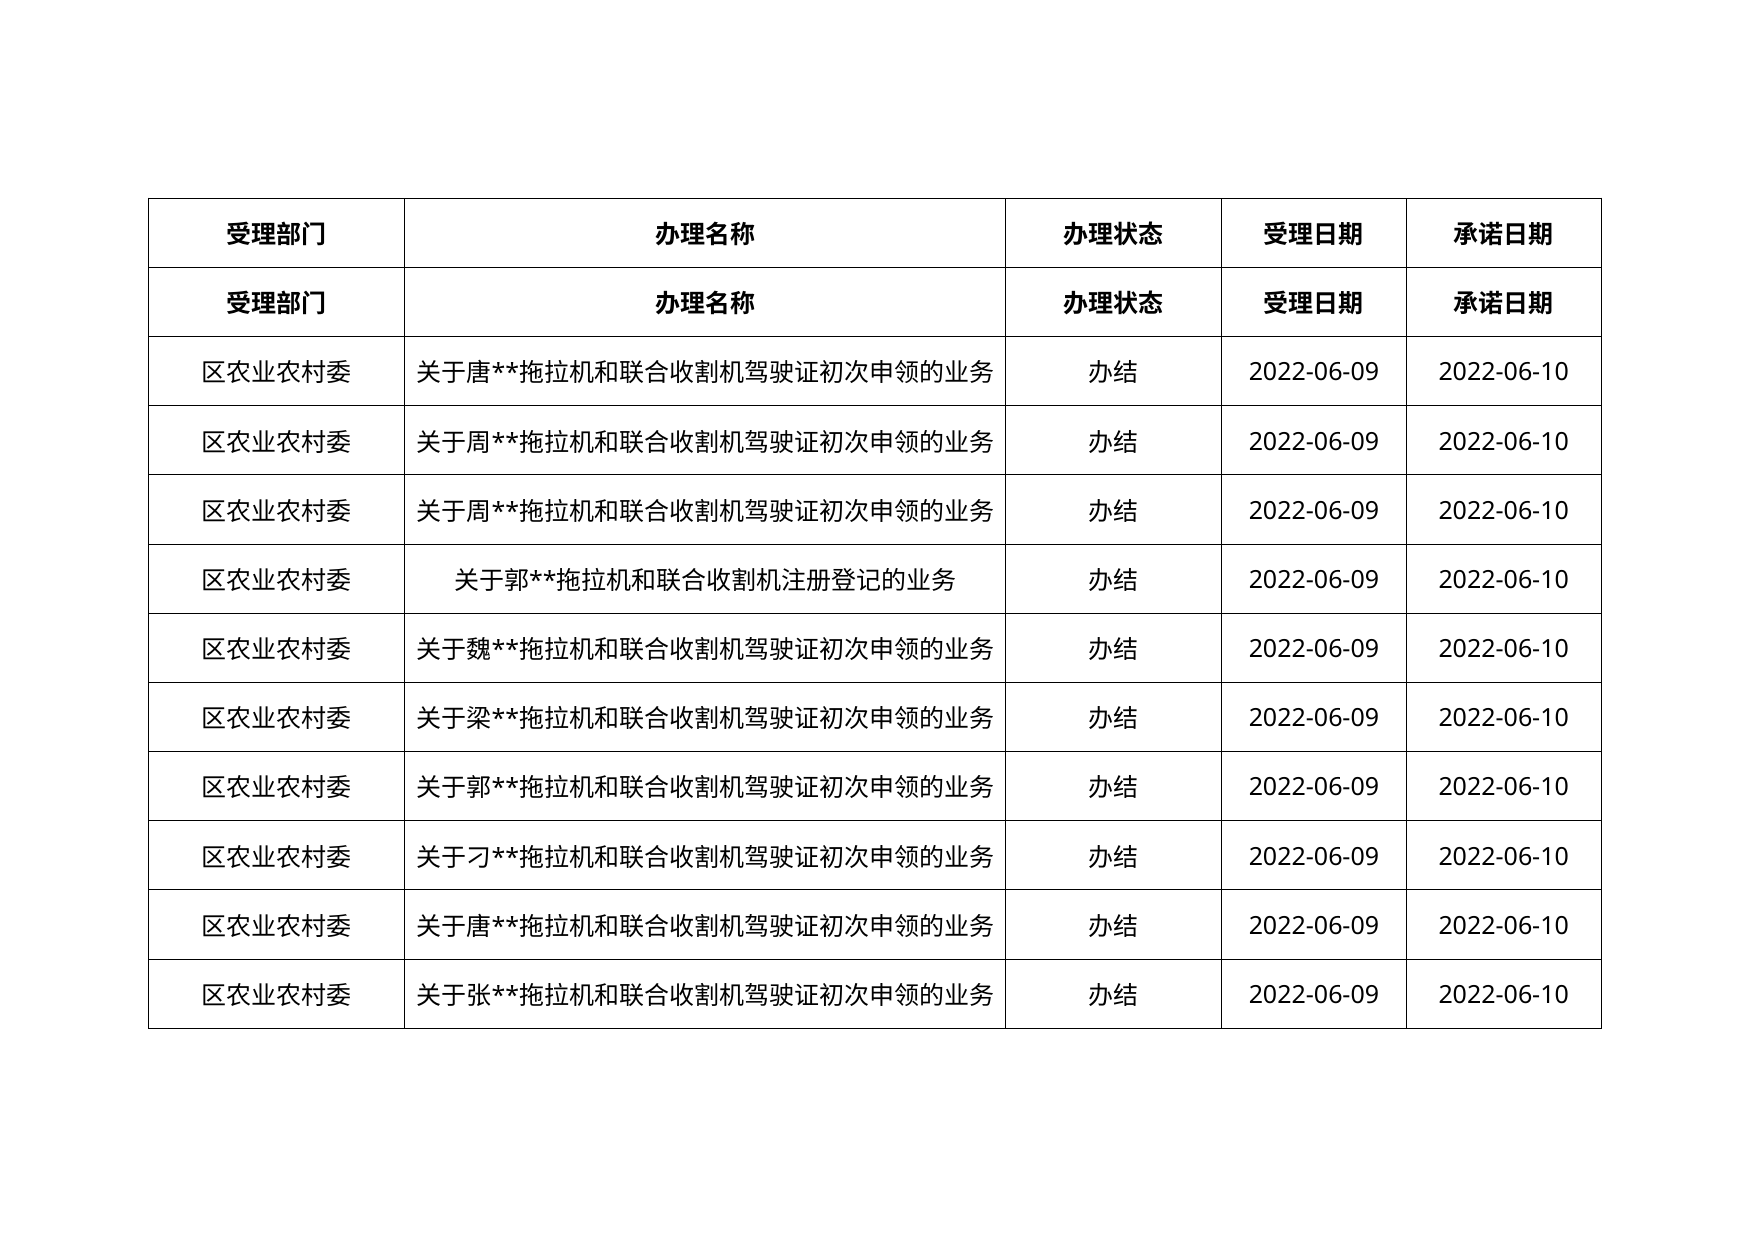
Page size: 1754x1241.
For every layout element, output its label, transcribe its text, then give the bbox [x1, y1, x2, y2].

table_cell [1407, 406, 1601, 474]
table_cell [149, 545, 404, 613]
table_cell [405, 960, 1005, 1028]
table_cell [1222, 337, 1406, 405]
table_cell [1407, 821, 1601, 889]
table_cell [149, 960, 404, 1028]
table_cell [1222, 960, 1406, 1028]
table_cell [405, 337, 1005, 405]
table_header 办理名称 [405, 199, 1005, 267]
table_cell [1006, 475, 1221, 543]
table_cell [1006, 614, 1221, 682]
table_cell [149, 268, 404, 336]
table_header 承诺日期 [1407, 199, 1601, 267]
table_header 办理状态 [1006, 199, 1221, 267]
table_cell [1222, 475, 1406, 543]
table_header 受理日期 [1222, 199, 1406, 267]
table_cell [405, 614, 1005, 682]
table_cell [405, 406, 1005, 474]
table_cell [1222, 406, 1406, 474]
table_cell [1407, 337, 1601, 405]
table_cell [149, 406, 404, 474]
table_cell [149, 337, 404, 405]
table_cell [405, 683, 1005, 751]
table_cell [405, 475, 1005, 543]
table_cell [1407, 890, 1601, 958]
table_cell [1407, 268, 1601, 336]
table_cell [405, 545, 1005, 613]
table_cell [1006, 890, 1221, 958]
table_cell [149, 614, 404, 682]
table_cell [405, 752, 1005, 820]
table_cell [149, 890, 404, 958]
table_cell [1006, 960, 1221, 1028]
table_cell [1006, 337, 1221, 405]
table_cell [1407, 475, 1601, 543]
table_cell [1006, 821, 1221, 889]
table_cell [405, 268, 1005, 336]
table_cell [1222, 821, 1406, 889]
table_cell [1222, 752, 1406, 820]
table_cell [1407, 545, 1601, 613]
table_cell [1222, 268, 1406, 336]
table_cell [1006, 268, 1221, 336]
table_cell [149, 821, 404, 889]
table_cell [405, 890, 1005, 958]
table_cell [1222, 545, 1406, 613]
table_header 受理部门 [149, 199, 404, 267]
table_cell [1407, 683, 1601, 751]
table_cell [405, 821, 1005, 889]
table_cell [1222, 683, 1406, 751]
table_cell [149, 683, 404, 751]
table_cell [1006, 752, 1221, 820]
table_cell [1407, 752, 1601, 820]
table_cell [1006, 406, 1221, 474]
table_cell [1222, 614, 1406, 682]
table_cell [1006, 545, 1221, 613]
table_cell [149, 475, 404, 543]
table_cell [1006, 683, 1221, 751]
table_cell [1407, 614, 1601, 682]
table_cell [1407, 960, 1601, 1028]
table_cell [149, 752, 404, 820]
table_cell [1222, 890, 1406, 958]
